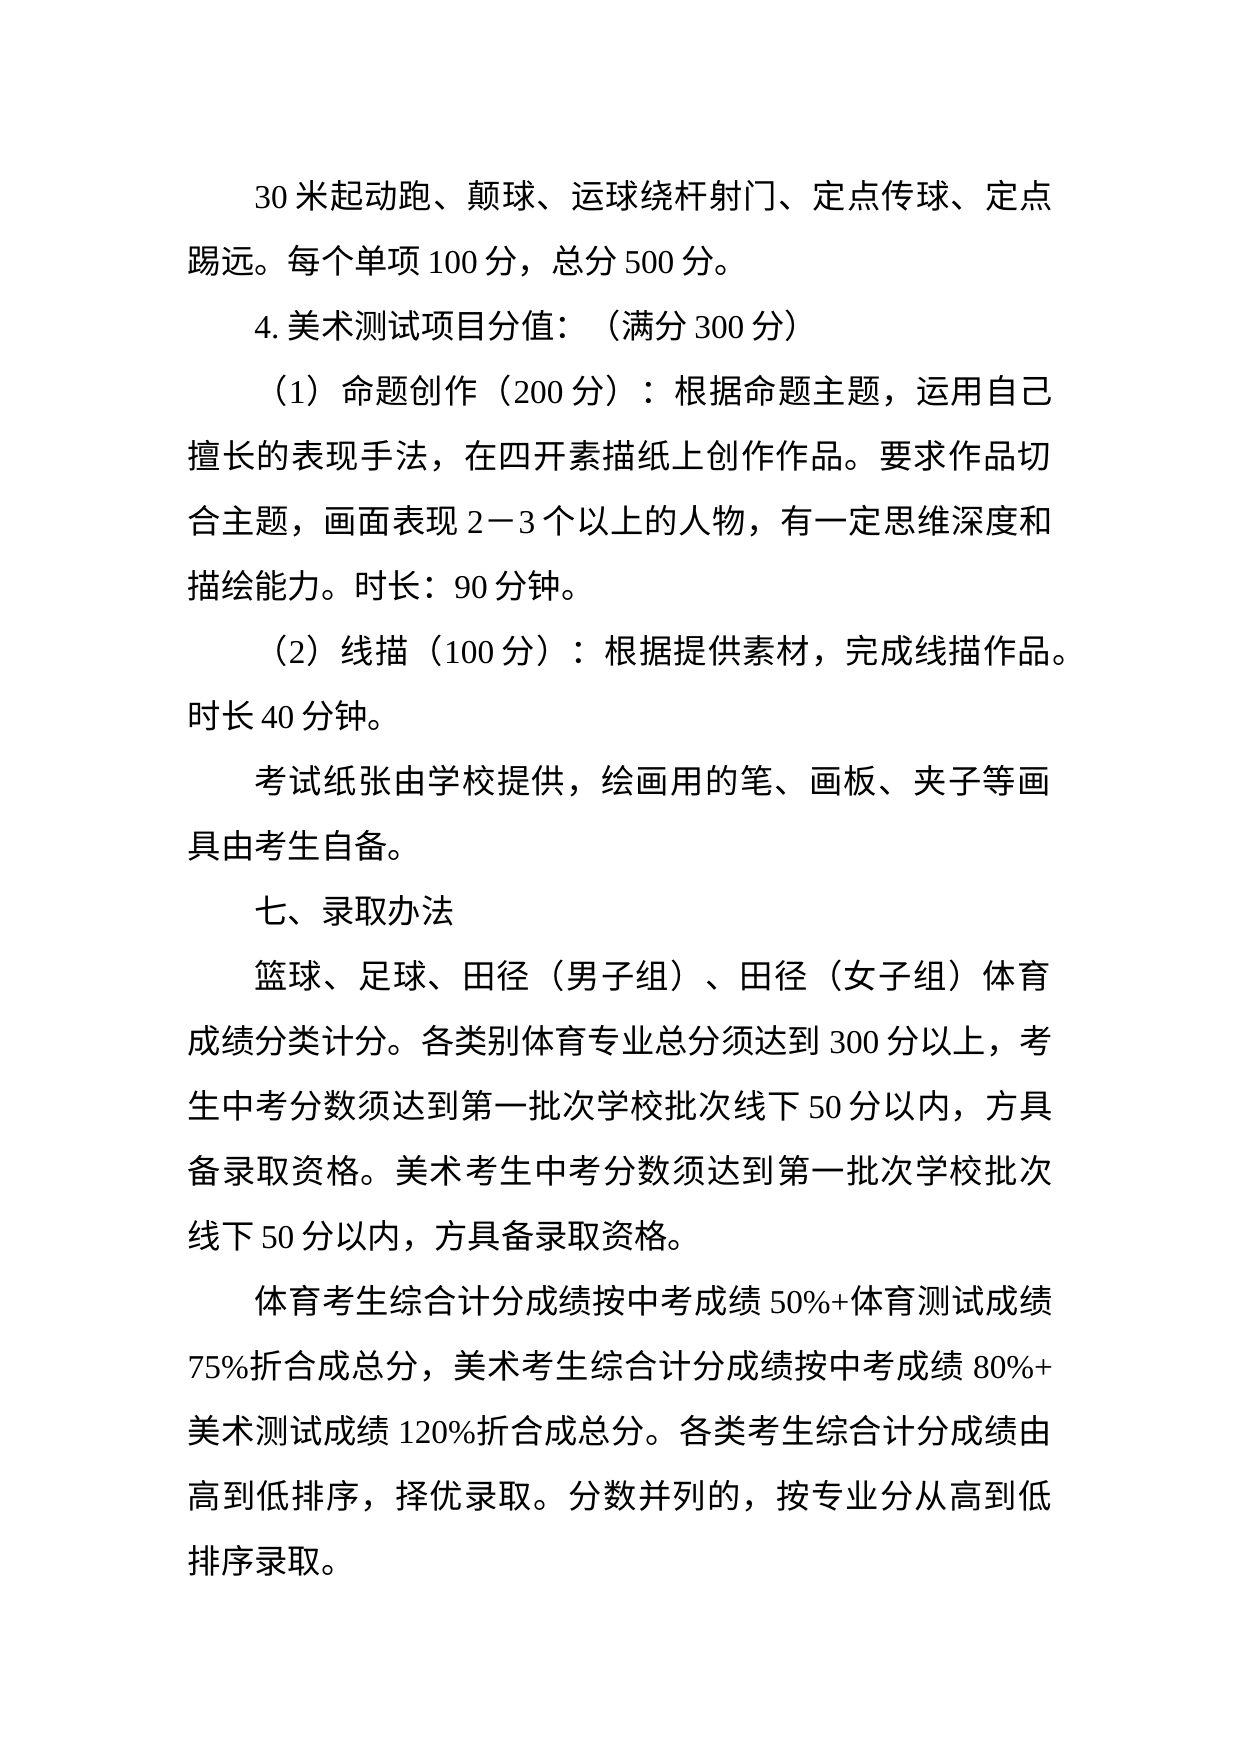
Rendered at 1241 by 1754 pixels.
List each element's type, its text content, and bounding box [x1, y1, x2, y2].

text 30米起动跑、颠球、运球绕杆射门、定点传球、定点踢远。每个单项100分，总分500分。 [187, 162, 1053, 292]
text 4. 美术测试项目分值：（满分300分） [187, 292, 1053, 357]
text （2）线描（100分）：根据提供素材，完成线描作品。时长40分钟。 [187, 617, 1053, 747]
text 考试纸张由学校提供，绘画用的笔、画板、夹子等画具由考生自备。 [187, 747, 1053, 877]
text 七、录取办法 [187, 877, 1053, 942]
text 篮球、足球、田径（男子组）、田径（女子组）体育成绩分类计分。各类别体育专业总分须达到300分以上，考生中考分数须达到第一批次学校批次线下50分以内，方具备录取资格。美术考生中考分数须达到第一批次学校批次线下50分以内，方具备录取资格。 [187, 942, 1053, 1267]
text （1）命题创作（200分）：根据命题主题，运用自己擅长的表现手法，在四开素描纸上创作作品。要求作品切合主题，画面表现2－3个以上的人物，有一定思维深度和描绘能力。时长：90分钟。 [187, 357, 1053, 617]
text 体育考生综合计分成绩按中考成绩50%+体育测试成绩75%折合成总分，美术考生综合计分成绩按中考成绩80%+美术测试成绩120%折合成总分。各类考生综合计分成绩由高到低排序，择优录取。分数并列的，按专业分从高到低排序录取。 [187, 1267, 1053, 1592]
